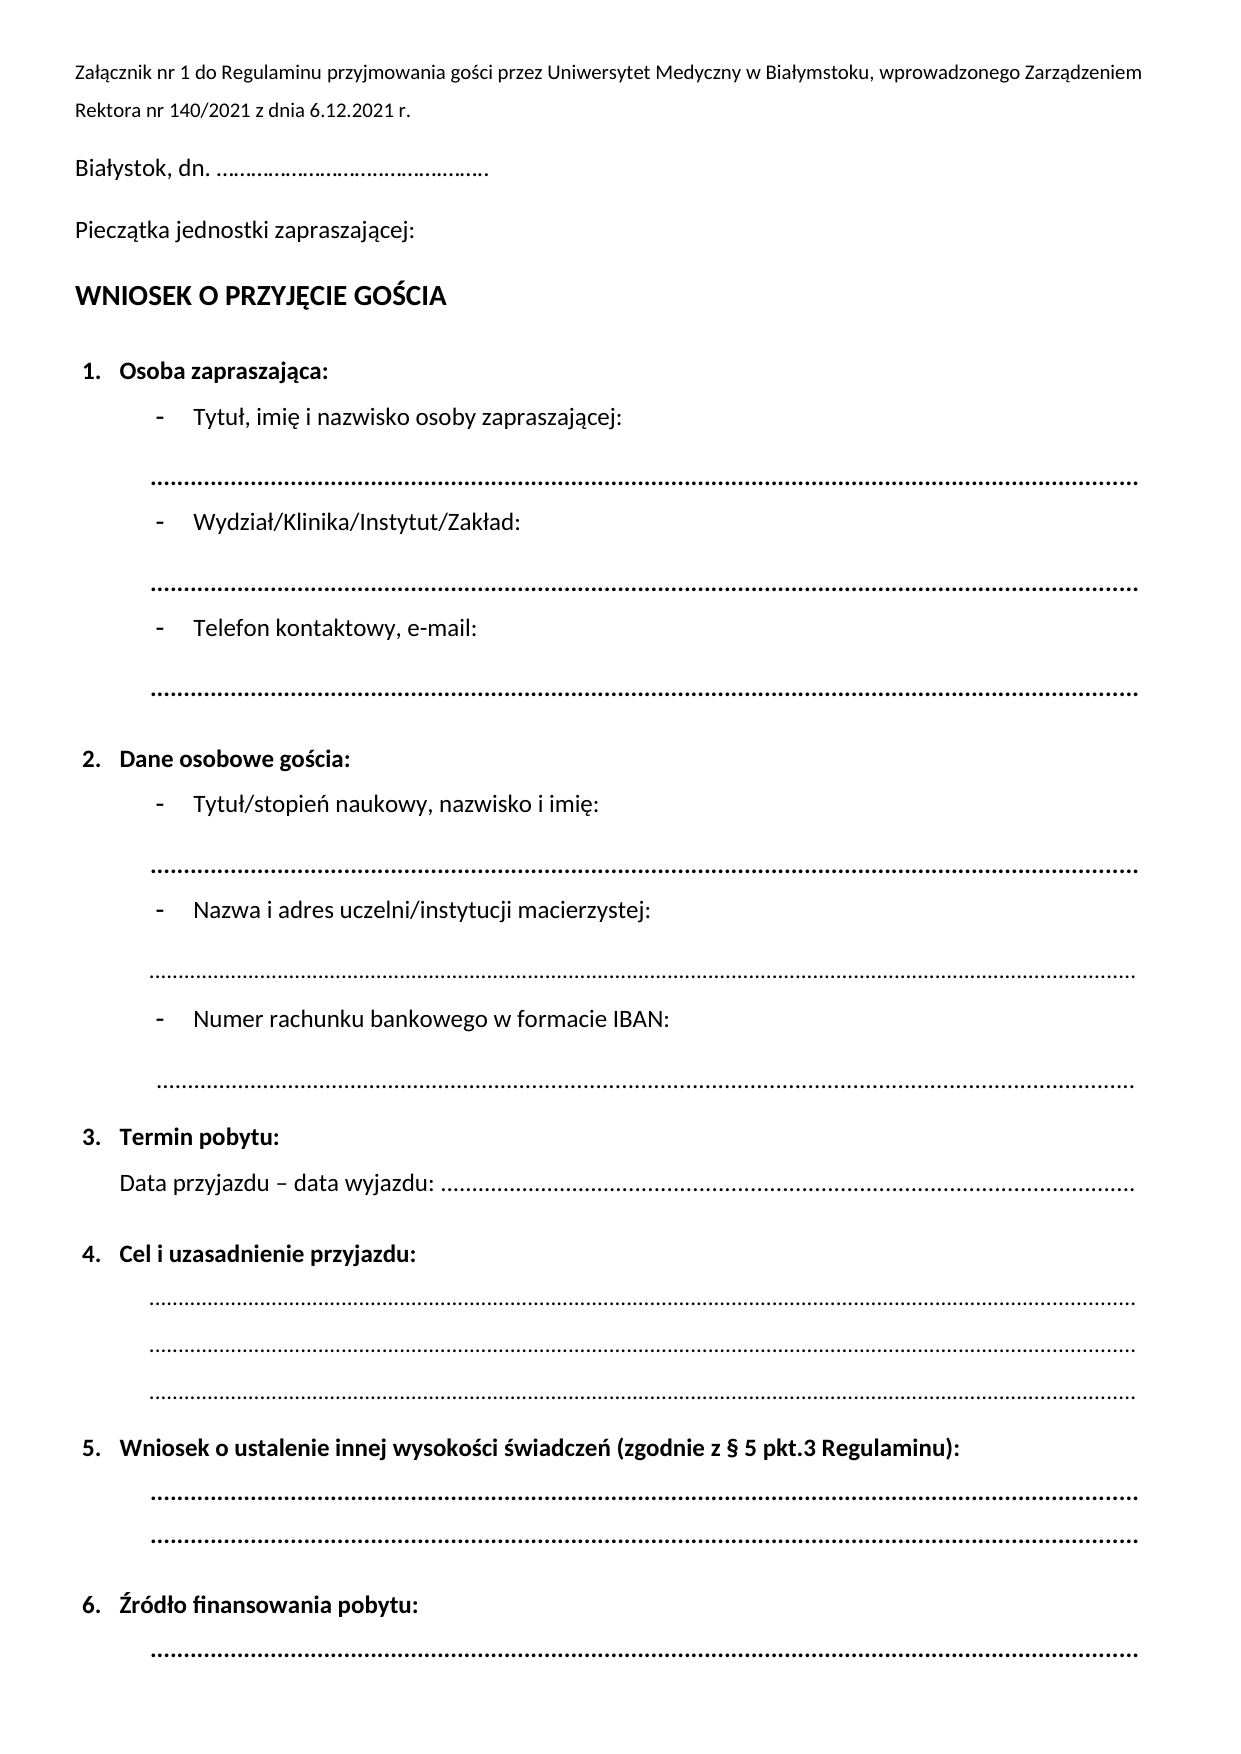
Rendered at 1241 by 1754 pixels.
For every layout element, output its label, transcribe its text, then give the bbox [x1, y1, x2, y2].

text Białystok, dn. ………………………..……….…….. [75, 152, 1165, 182]
subtitle Termin pobytu: [82, 1121, 1165, 1152]
text Pieczątka jednostki zapraszającej: [75, 214, 1165, 245]
subtitle Dane osobowe gościa: [82, 743, 1165, 773]
subtitle Źródło finansowania pobytu: [82, 1589, 1165, 1620]
subtitle Numer rachunku bankowego w formacie IBAN: [156, 1003, 1165, 1034]
subtitle Osoba zapraszająca: [82, 355, 1165, 386]
subtitle Cel i uzasadnienie przyjazdu: [82, 1238, 1165, 1268]
subtitle Telefon kontaktowy, e-mail: [156, 612, 1165, 643]
subtitle Tytuł/stopień naukowy, nazwisko i imię: [156, 788, 1165, 819]
subtitle Nazwa i adres uczelni/instytucji macierzystej: [156, 894, 1165, 925]
list Data przyjazdu – data wyjazdu: [119, 1167, 1165, 1197]
text Załącznik nr 1 do Regulaminu przyjmowania gości przez Uniwersytet Medyczny w Białymstoku, wprowadzonego Zarządzeniem Rektora nr 140/2021 z dnia 6.12.2021 r. [75, 59, 1165, 123]
text WNIOSEK O PRZYJĘCIE GOŚCIA [75, 277, 1165, 312]
subtitle Tytuł, imię i nazwisko osoby zapraszającej: [156, 401, 1165, 431]
subtitle Wydział/Klinika/Instytut/Zakład: [156, 507, 1165, 537]
subtitle Wniosek o ustalenie innej wysokości świadczeń (zgodnie z § 5 pkt.3 Regulaminu): [82, 1432, 1165, 1463]
